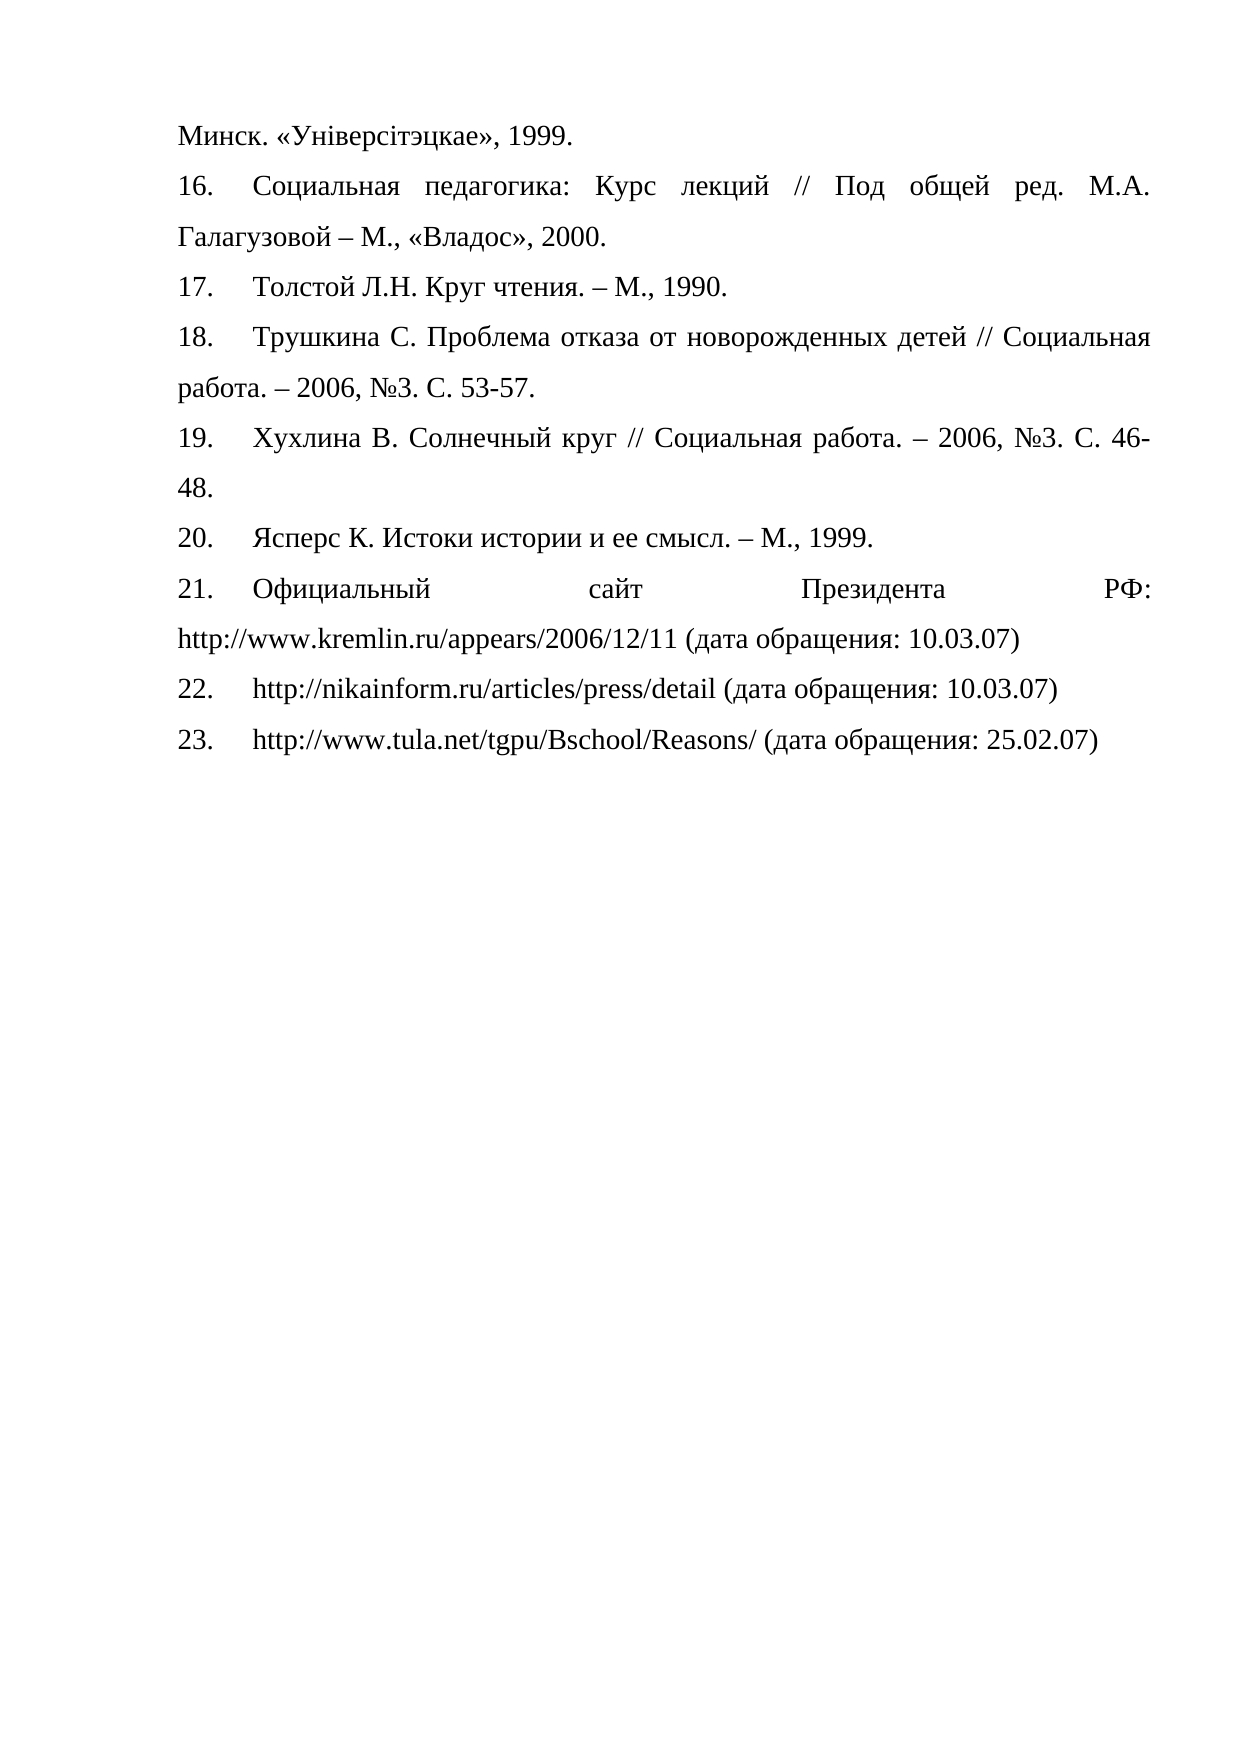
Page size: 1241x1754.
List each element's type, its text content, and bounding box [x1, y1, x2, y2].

list http://nikainform.ru/articles/press/detail (дата обращения: 10.03.07) [177, 672, 1152, 705]
list Трушкина С. Проблема отказа от новорожденных детей // Социальная работа. – 2006, №3. С. 53-57. [177, 319, 1152, 403]
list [177, 118, 1152, 152]
list Ясперс К. Истоки истории и ее смысл. – М., 1999. [177, 521, 1152, 554]
list Толстой Л.Н. Круг чтения. – М., 1990. [177, 269, 1152, 303]
list Хухлина В. Солнечный круг // Социальная работа. – 2006, №3. С. 46-48. [177, 420, 1152, 504]
list Социальная педагогика: Курс лекций // Под общей ред. М.А. Галагузовой – М., «Владос», 2000. [177, 168, 1152, 252]
list Официальный сайт Президента РФ: http://www.kremlin.ru/appears/2006/12/11 (дата обращения: 10.03.07) [177, 571, 1152, 655]
list http://www.tula.net/tgpu/Bschool/Reasons/ (дата обращения: 25.02.07) [177, 722, 1152, 755]
